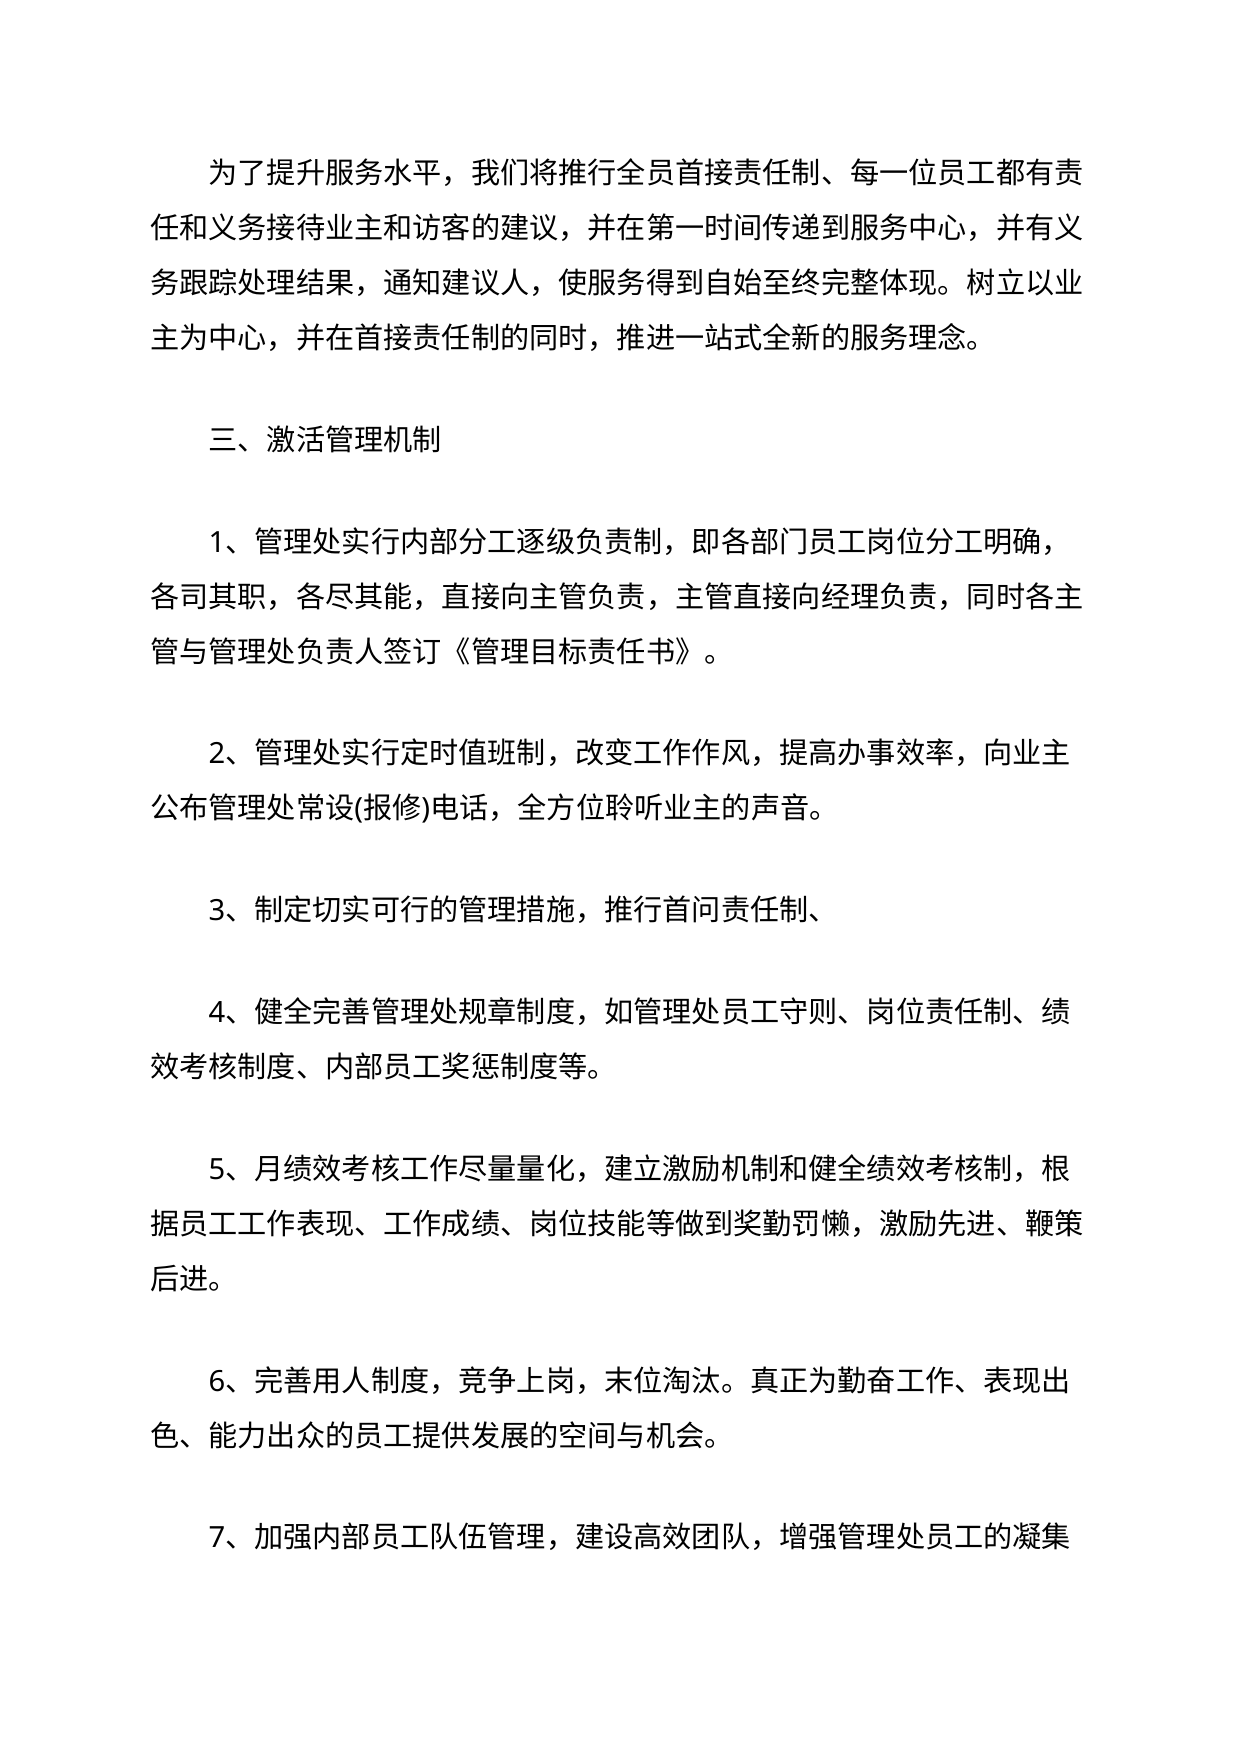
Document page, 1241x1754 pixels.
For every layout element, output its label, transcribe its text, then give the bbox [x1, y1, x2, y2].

text 2、管理处实行定时值班制，改变工作作风，提高办事效率，向业主公布管理处常设(报修)电话，全方位聆听业主的声音。 [150, 730, 1090, 827]
text 三、激活管理机制 [150, 416, 1090, 459]
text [150, 1514, 1090, 1556]
text 6、完善用人制度，竞争上岗，末位淘汰。真正为勤奋工作、表现出色、能力出众的员工提供发展的空间与机会。 [150, 1357, 1090, 1454]
text 1、管理处实行内部分工逐级负责制，即各部门员工岗位分工明确，各司其职，各尽其能，直接向主管负责，主管直接向经理负责，同时各主管与管理处负责人签订《管理目标责任书》。 [150, 518, 1090, 670]
text 4、健全完善管理处规章制度，如管理处员工守则、岗位责任制、绩效考核制度、内部员工奖惩制度等。 [150, 989, 1090, 1086]
text 5、月绩效考核工作尽量量化，建立激励机制和健全绩效考核制，根据员工工作表现、工作成绩、岗位技能等做到奖勤罚懒，激励先进、鞭策后进。 [150, 1146, 1090, 1298]
text 3、制定切实可行的管理措施，推行首问责任制、 [150, 887, 1090, 929]
text 为了提升服务水平，我们将推行全员首接责任制、每一位员工都有责任和义务接待业主和访客的建议，并在第一时间传递到服务中心，并有义务跟踪处理结果，通知建议人，使服务得到自始至终完整体现。树立以业主为中心，并在首接责任制的同时，推进一站式全新的服务理念。 [150, 150, 1090, 357]
